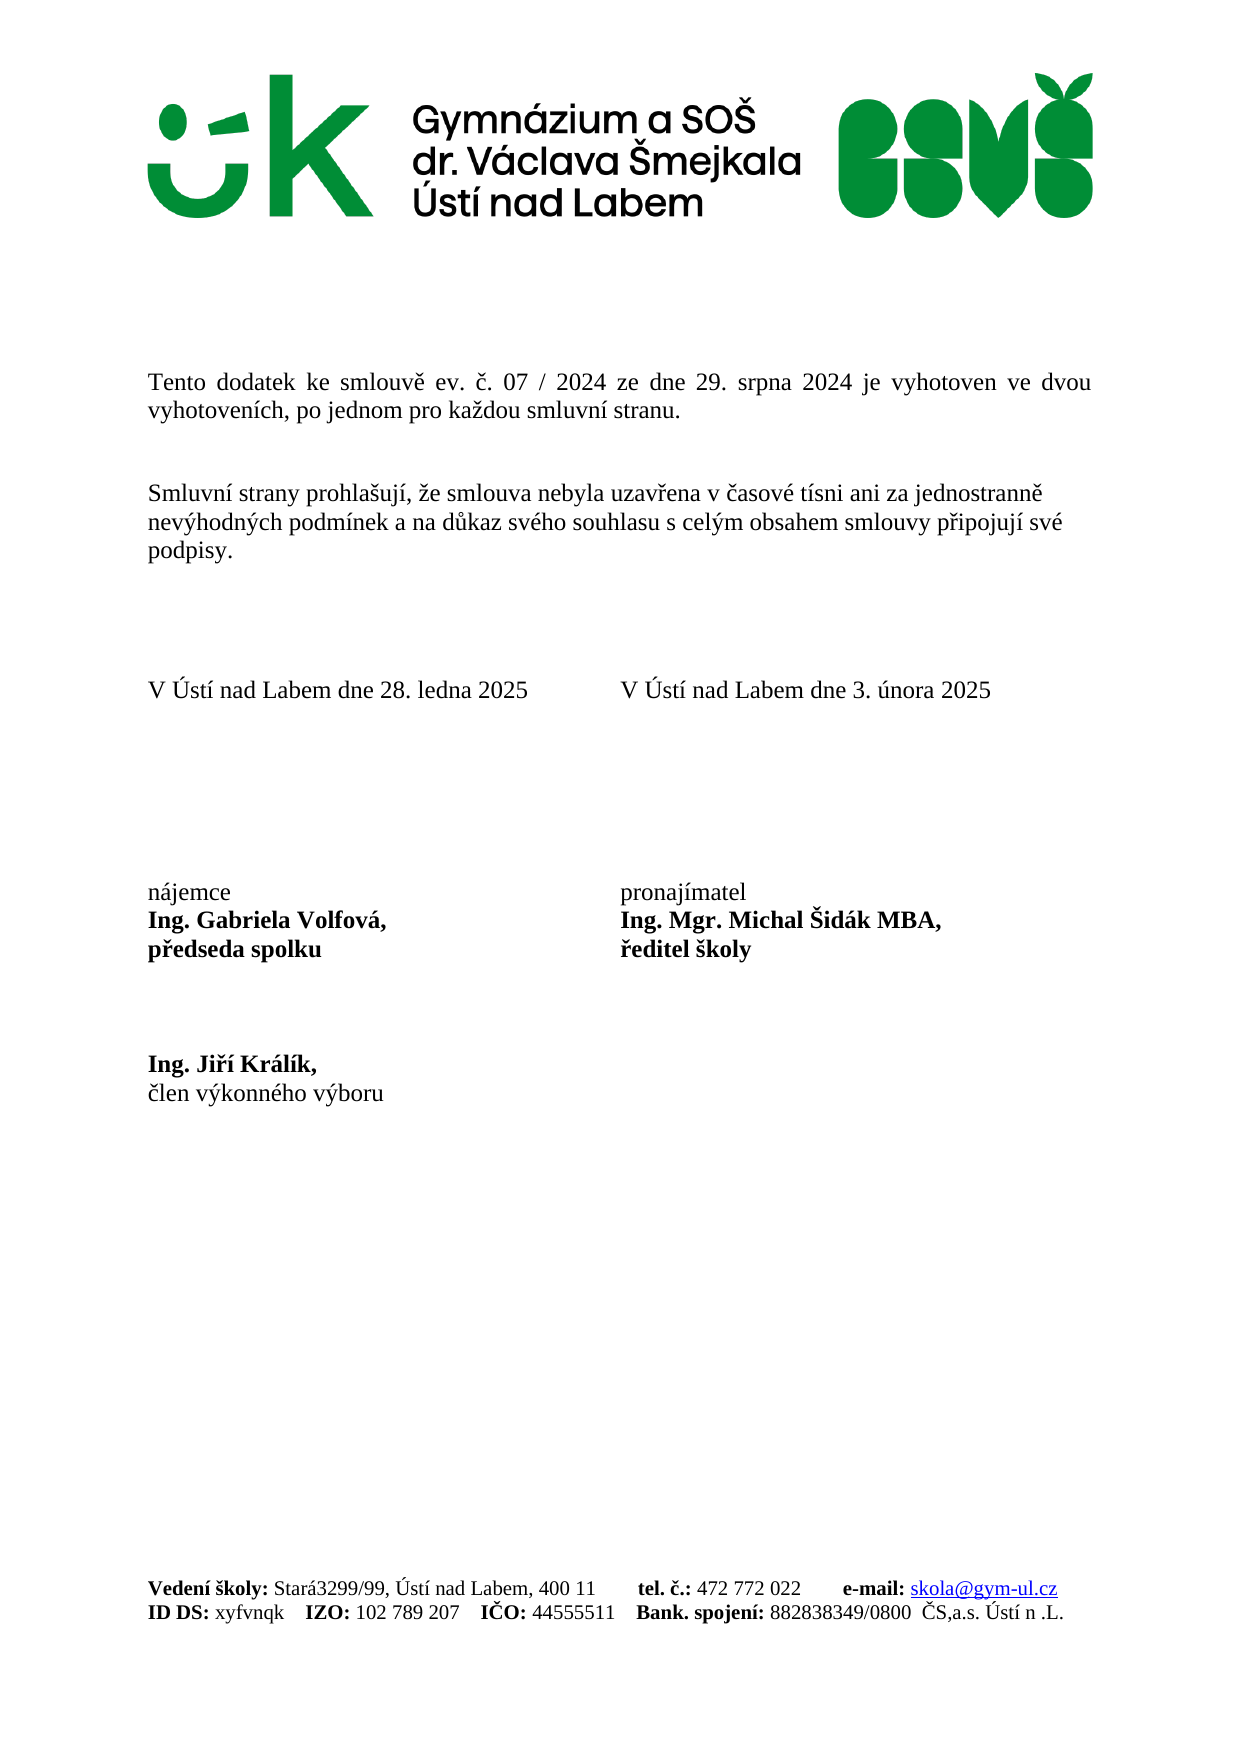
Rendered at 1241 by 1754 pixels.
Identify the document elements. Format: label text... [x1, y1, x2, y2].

text člen výkonného výboru [148, 1078, 1093, 1107]
picture [147, 73, 1093, 218]
text nájemce pronajímatel [148, 877, 1093, 906]
text Ing. Gabriela Volfová, Ing. Mgr. Michal Šidák MBA, [148, 906, 1093, 934]
text Tento dodatek ke smlouvě ev. č. 07 / 2024 ze dne 29. srpna 2024 je vyhotoven ve dvou vyhotoveních, po jednom pro každou smluvní stranu. [148, 367, 1093, 424]
text V Ústí nad Labem dne 28. ledna 2025 V Ústí nad Labem dne 3. února 2025 [148, 676, 1093, 704]
text Ing. Jiří Králík, [148, 1049, 1093, 1078]
text Smluvní strany prohlašují, že smlouva nebyla uzavřena v časové tísni ani za jednostranně nevýhodných podmínek a na důkaz svého souhlasu s celým obsahem smlouvy připojují své podpisy. [148, 478, 1093, 564]
text předseda spolku ředitel školy [148, 934, 1093, 963]
